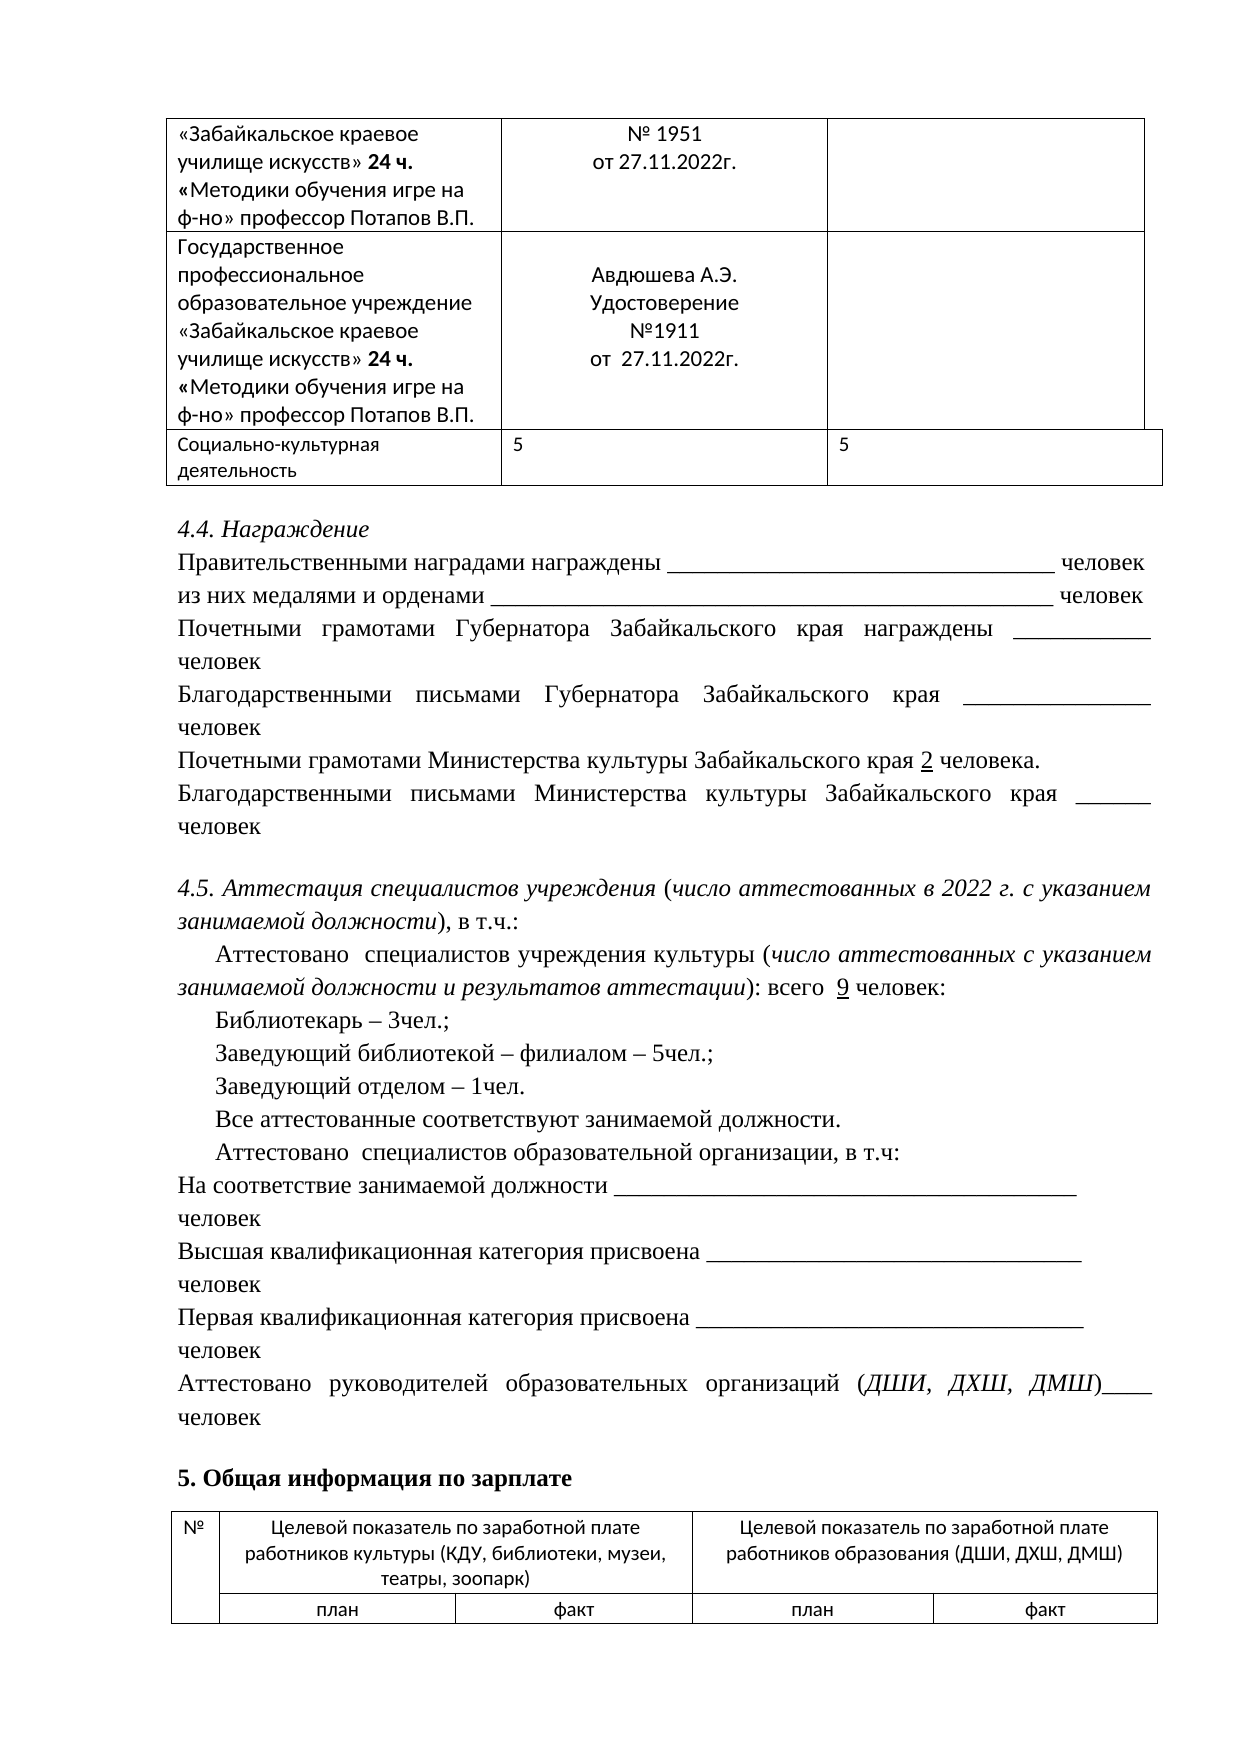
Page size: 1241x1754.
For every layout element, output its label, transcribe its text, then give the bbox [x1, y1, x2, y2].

text Аттестовано специалистов учреждения культуры (число аттестованных с указанием занимаемой должности и результатов аттестации): всего 9 человек: [177, 939, 1152, 1001]
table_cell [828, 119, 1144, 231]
text Правительственными наградами награждены _______________________________ человек [177, 547, 1152, 576]
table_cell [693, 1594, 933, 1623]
text 4.5. Аттестация специалистов учреждения (число аттестованных в 2022 г. с указанием занимаемой должности), в т.ч.: [177, 873, 1152, 935]
text Аттестовано специалистов образовательной организации, в т.ч: [177, 1137, 1152, 1166]
text Заведующий библиотекой – филиалом – 5чел.; [177, 1038, 1152, 1067]
text Благодарственными письмами Министерства культуры Забайкальского края ______ человек [177, 778, 1152, 840]
text Заведующий отделом – 1чел. [177, 1071, 1152, 1100]
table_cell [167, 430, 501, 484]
text Аттестовано руководителей образовательных организаций (ДШИ, ДХШ, ДМШ)____ человек [177, 1368, 1152, 1430]
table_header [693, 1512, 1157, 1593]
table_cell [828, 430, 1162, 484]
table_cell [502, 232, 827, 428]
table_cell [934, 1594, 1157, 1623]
text Почетными грамотами Министерства культуры Забайкальского края 2 человека. [177, 745, 1152, 774]
text Все аттестованные соответствуют занимаемой должности. [177, 1104, 1152, 1133]
text из них медалями и орденами _____________________________________________ человек [177, 580, 1152, 609]
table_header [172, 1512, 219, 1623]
text Благодарственными письмами Губернатора Забайкальского края _______________ человек [177, 679, 1152, 741]
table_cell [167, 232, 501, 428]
text Первая квалификационная категория присвоена _______________________________ человек [177, 1302, 1152, 1364]
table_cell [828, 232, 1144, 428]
text На соответствие занимаемой должности _____________________________________ человек [177, 1170, 1152, 1232]
text Высшая квалификационная категория присвоена ______________________________ человек [177, 1236, 1152, 1298]
text Почетными грамотами Губернатора Забайкальского края награждены ___________ человек [177, 613, 1152, 675]
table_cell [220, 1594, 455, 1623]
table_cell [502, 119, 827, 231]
text Библиотекарь – 3чел.; [177, 1005, 1152, 1034]
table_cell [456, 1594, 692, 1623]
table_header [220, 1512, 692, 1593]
text 4.4. Награждение [177, 514, 1152, 543]
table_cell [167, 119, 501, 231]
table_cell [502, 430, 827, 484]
text 5. Общая информация по зарплате [177, 1463, 1152, 1492]
